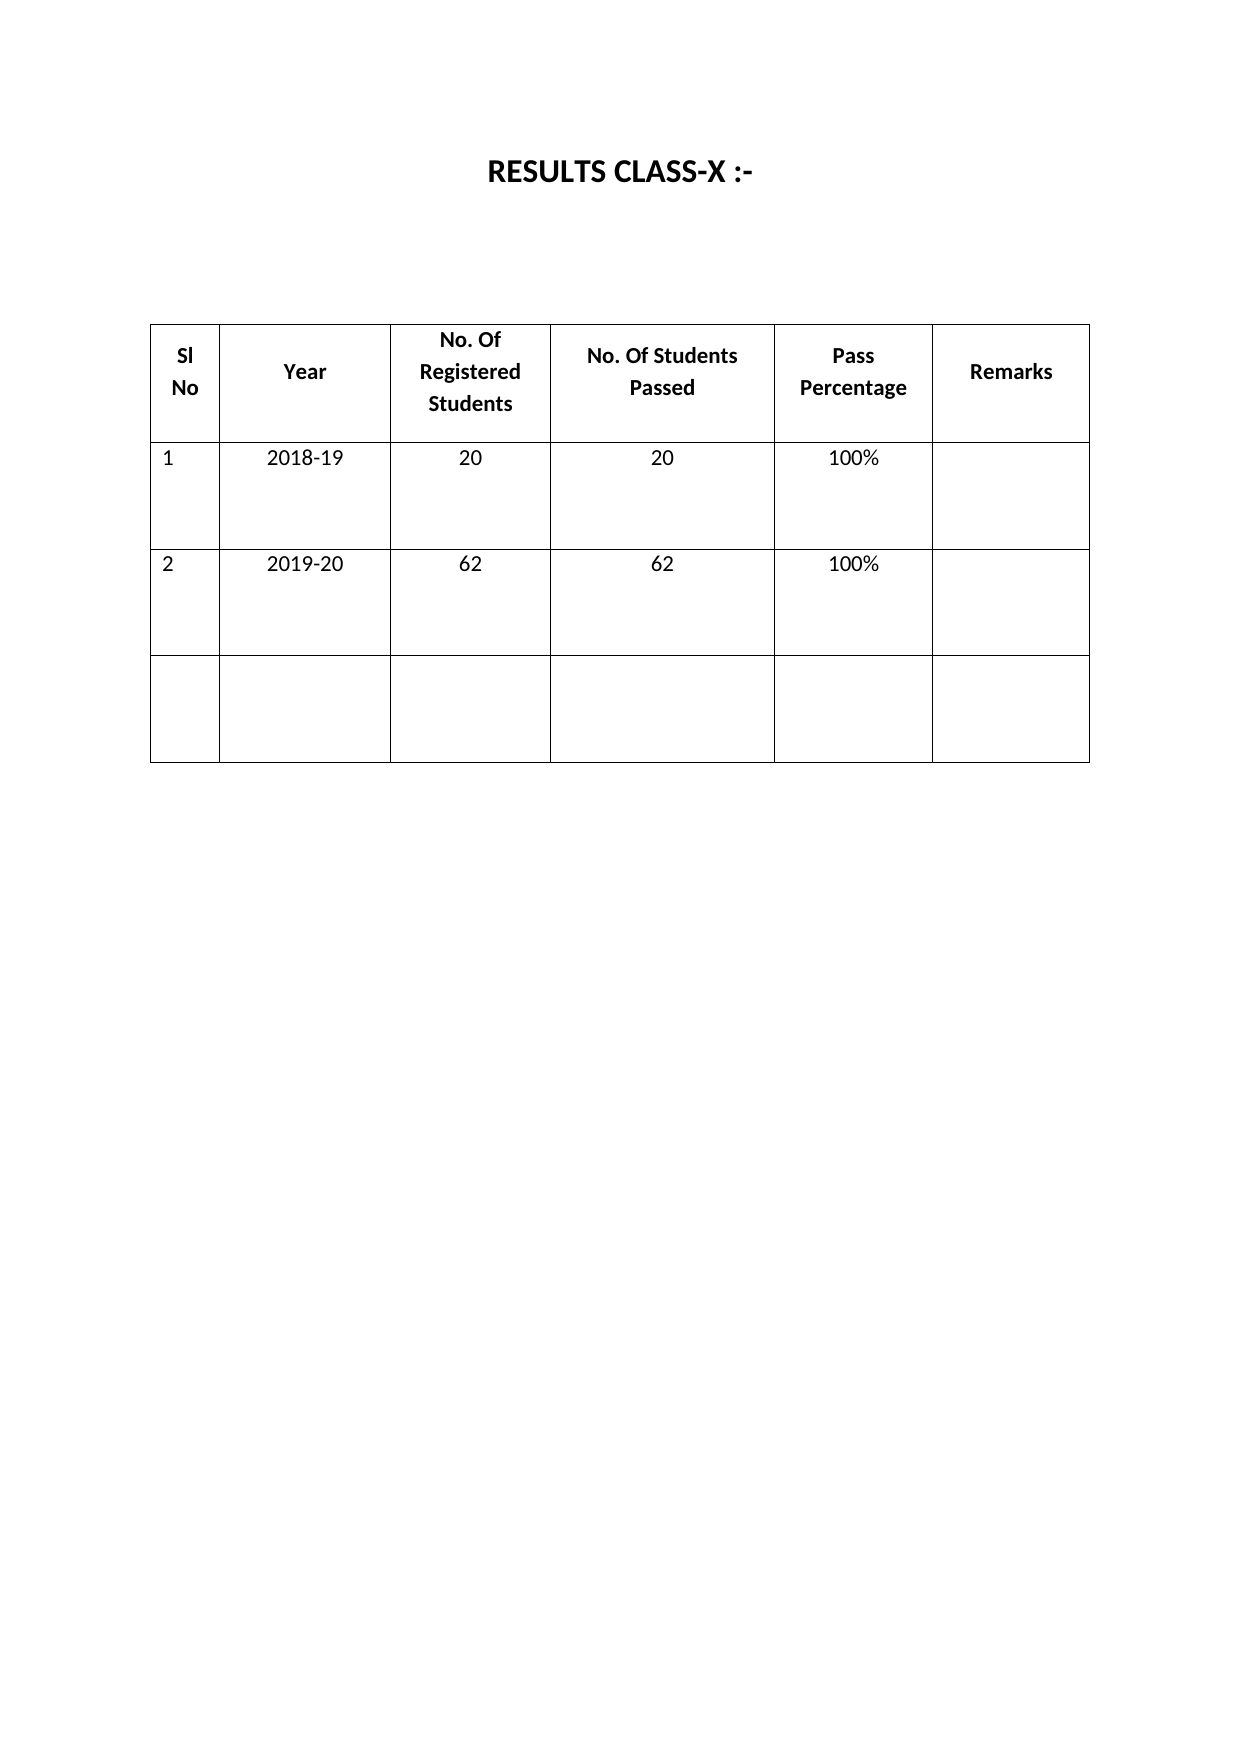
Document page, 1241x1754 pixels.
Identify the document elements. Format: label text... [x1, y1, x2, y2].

text RESULTS CLASS-X :- [150, 150, 1090, 191]
table_cell [551, 656, 774, 762]
table_cell 100% [775, 443, 932, 548]
table_cell [933, 656, 1089, 762]
table_header Year [220, 325, 390, 442]
table_cell [391, 656, 550, 762]
table_cell 2019-20 [220, 550, 390, 655]
table_cell 100% [775, 550, 932, 655]
table_cell [775, 656, 932, 762]
table_cell 1 [151, 443, 219, 548]
table_cell 20 [551, 443, 774, 548]
table_cell [151, 656, 219, 762]
table_cell [220, 656, 390, 762]
table_header Remarks [933, 325, 1089, 442]
table_header Pass Percentage [775, 325, 932, 442]
table_cell 62 [391, 550, 550, 655]
table_cell 62 [551, 550, 774, 655]
table_header No. Of Registered Students [391, 325, 550, 442]
table_header No. Of Students Passed [551, 325, 774, 442]
table_cell 20 [391, 443, 550, 548]
table_cell [933, 443, 1089, 548]
table_cell 2018-19 [220, 443, 390, 548]
table_header Sl No [151, 325, 219, 442]
table_cell 2 [151, 550, 219, 655]
table_cell [933, 550, 1089, 655]
